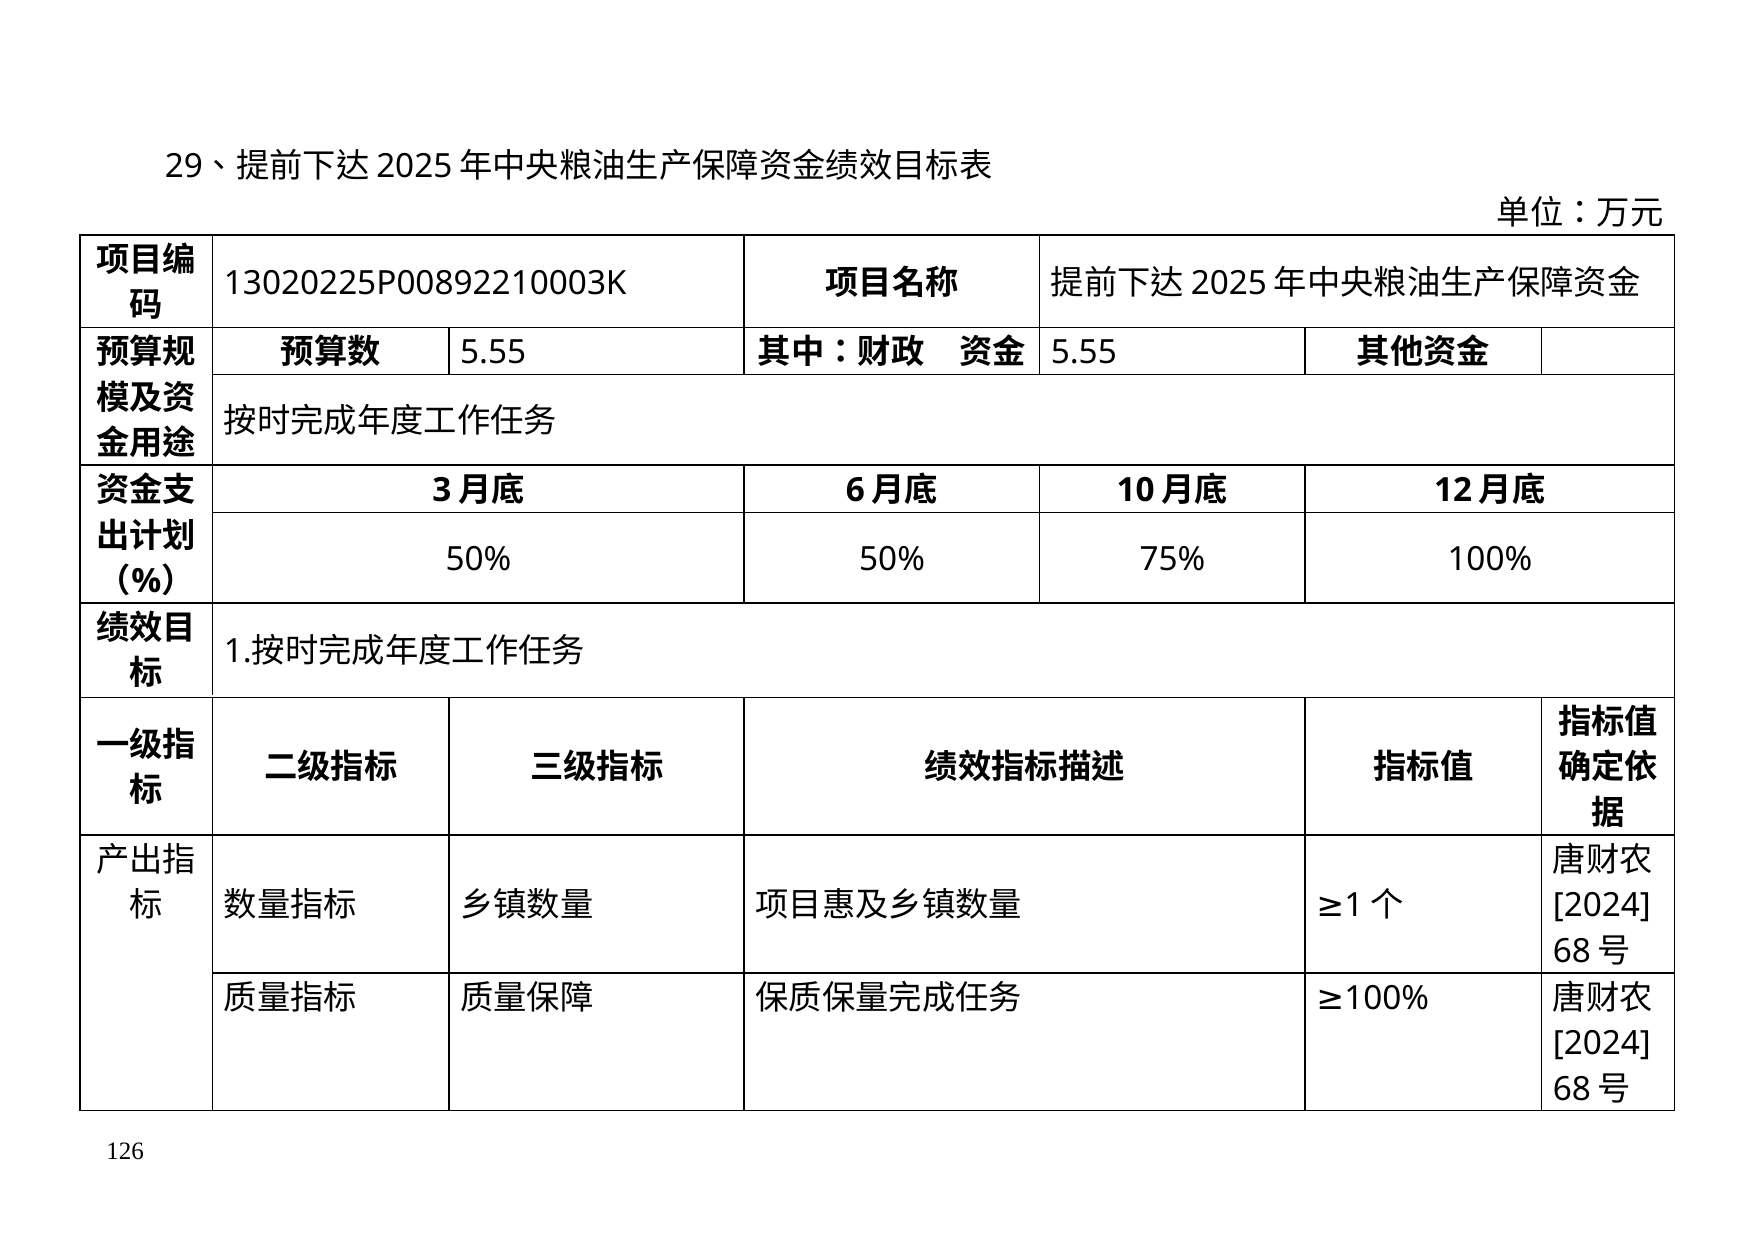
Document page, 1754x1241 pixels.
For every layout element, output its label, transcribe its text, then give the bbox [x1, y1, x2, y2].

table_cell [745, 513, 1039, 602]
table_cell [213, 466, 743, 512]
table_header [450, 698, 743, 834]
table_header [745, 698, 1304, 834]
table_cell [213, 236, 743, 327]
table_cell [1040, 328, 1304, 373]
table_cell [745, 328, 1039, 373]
text 29、提前下达2025年中央粮油生产保障资金绩效目标表 [106, 142, 1648, 187]
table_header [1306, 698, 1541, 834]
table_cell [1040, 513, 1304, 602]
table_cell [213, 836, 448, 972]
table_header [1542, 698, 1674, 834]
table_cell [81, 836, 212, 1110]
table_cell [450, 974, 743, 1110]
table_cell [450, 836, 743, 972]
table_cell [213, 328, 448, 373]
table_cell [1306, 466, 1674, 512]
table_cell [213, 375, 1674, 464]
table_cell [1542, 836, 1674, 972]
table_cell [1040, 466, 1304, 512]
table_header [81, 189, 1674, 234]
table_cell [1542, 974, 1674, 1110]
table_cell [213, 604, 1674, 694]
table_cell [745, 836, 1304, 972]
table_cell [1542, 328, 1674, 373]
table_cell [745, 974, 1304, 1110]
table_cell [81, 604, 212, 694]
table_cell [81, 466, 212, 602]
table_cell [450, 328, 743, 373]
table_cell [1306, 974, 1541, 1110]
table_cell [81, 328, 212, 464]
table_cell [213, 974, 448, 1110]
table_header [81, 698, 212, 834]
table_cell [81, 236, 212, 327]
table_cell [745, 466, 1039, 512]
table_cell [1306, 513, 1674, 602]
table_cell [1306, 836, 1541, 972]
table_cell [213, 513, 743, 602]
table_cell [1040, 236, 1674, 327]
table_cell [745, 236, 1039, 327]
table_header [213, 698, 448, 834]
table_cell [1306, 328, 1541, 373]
